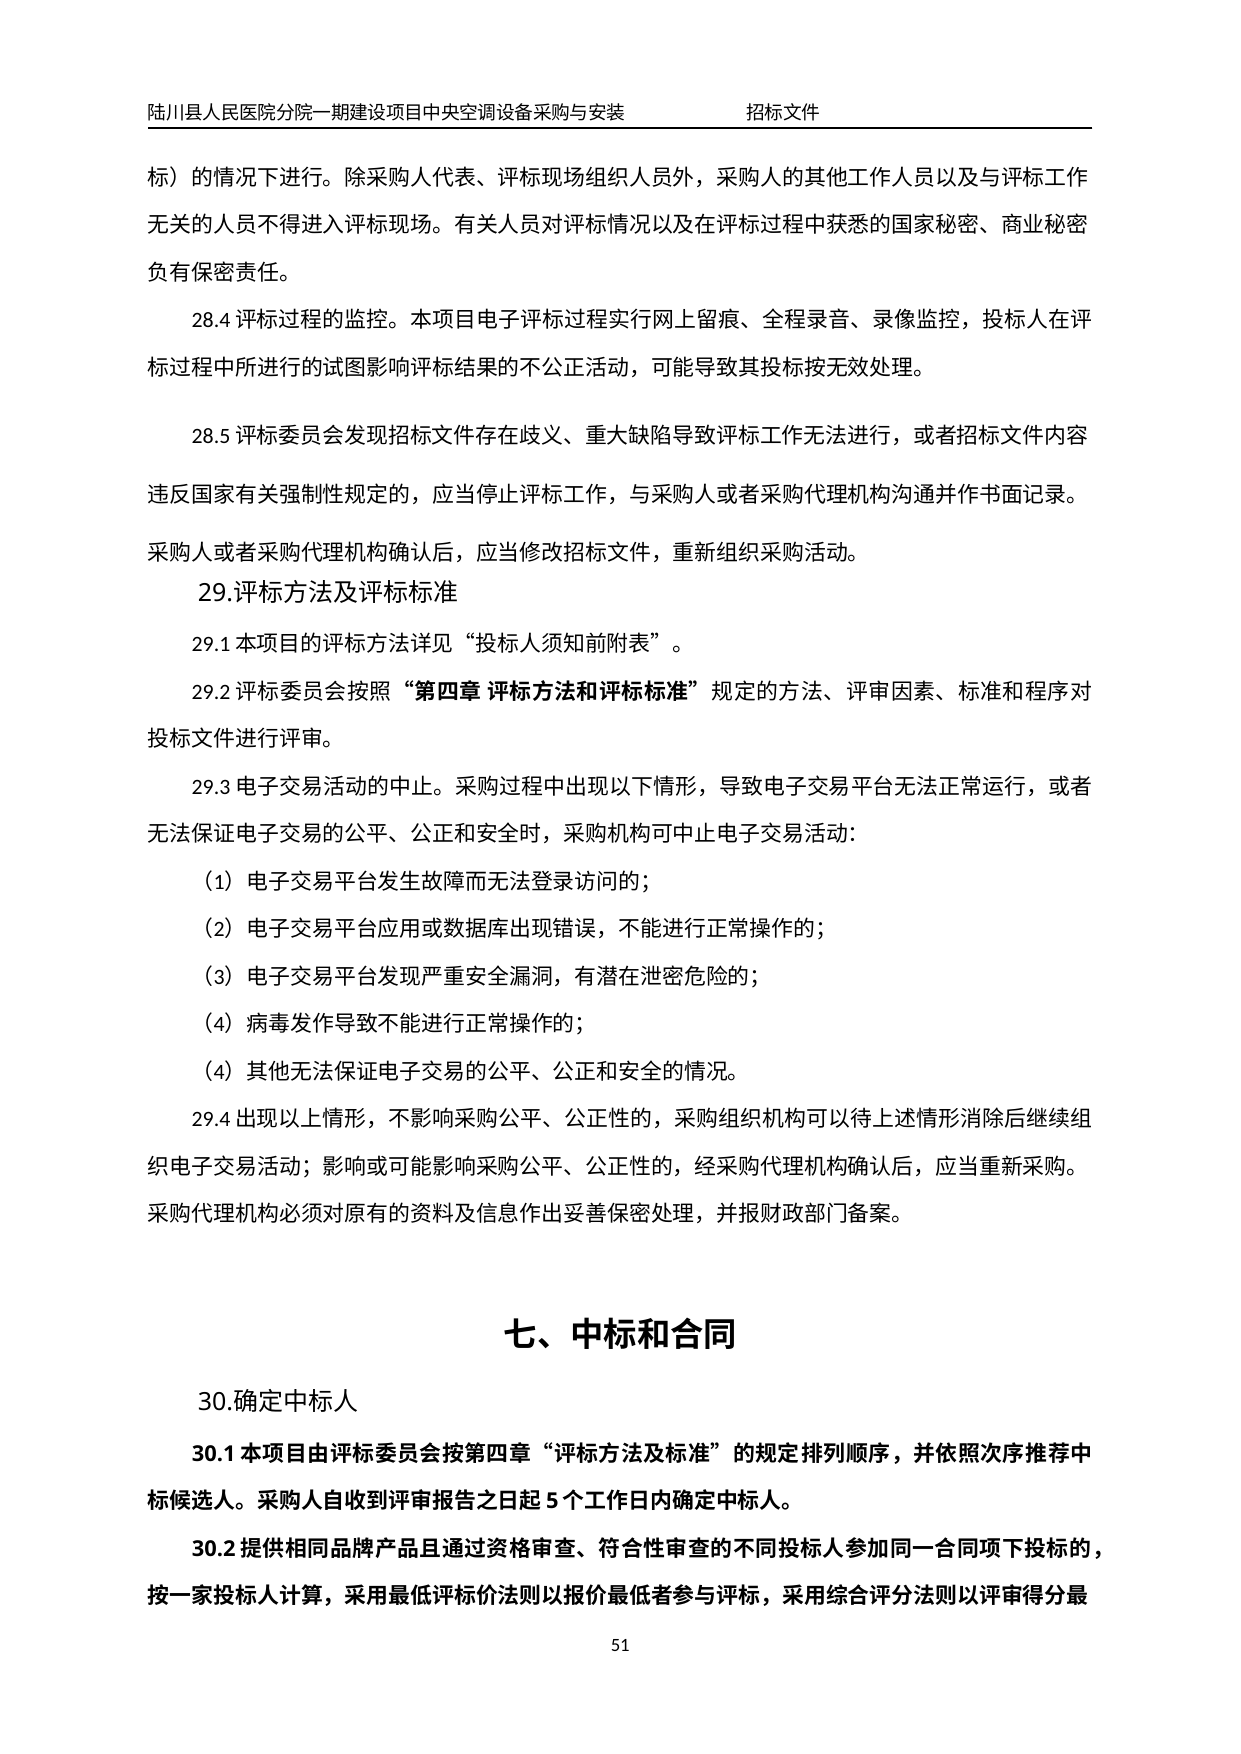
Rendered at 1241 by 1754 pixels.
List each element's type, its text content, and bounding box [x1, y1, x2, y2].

subtitle 七、中标和合同 [148, 1313, 1092, 1354]
text 30.1本项目由评标委员会按第四章“评标方法及标准”的规定排列顺序，并依照次序推荐中标候选人。采购人自收到评审报告之日起5个工作日内确定中标人。 [148, 1436, 1092, 1515]
text （4）病毒发作导致不能进行正常操作的； [148, 1006, 1092, 1038]
text 29.4出现以上情形，不影响采购公平、公正性的，采购组织机构可以待上述情形消除后继续组织电子交易活动；影响或可能影响采购公平、公正性的，经采购代理机构确认后，应当重新采购。采购代理机构必须对原有的资料及信息作出妥善保密处理，并报财政部门备案。 [148, 1101, 1092, 1228]
text 28.5评标委员会发现招标文件存在歧义、重大缺陷导致评标工作无法进行，或者招标文件内容违反国家有关强制性规定的，应当停止评标工作，与采购人或者采购代理机构沟通并作书面记录。采购人或者采购代理机构确认后，应当修改招标文件，重新组织采购活动。 [148, 397, 1092, 572]
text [148, 159, 1092, 286]
text 29.3 电子交易活动的中止。采购过程中出现以下情形，导致电子交易平台无法正常运行，或者无法保证电子交易的公平、公正和安全时，采购机构可中止电子交易活动： [148, 769, 1092, 848]
text （1）电子交易平台发生故障而无法登录访问的； [148, 864, 1092, 896]
text （3）电子交易平台发现严重安全漏洞，有潜在泄密危险的； [148, 959, 1092, 991]
text （4）其他无法保证电子交易的公平、公正和安全的情况。 [148, 1054, 1092, 1086]
text 29.1本项目的评标方法详见“投标人须知前附表”。 [148, 626, 1092, 658]
text 28.4评标过程的监控。本项目电子评标过程实行网上留痕、全程录音、录像监控，投标人在评标过程中所进行的试图影响评标结果的不公正活动，可能导致其投标按无效处理。 [148, 302, 1092, 381]
text 29.评标方法及评标标准 [148, 572, 1092, 608]
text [148, 1531, 1092, 1610]
text 30.确定中标人 [148, 1381, 1092, 1418]
text （2）电子交易平台应用或数据库出现错误，不能进行正常操作的； [148, 911, 1092, 943]
text 29.2评标委员会按照“第四章 评标方法和评标标准”规定的方法、评审因素、标准和程序对投标文件进行评审。 [148, 674, 1092, 753]
